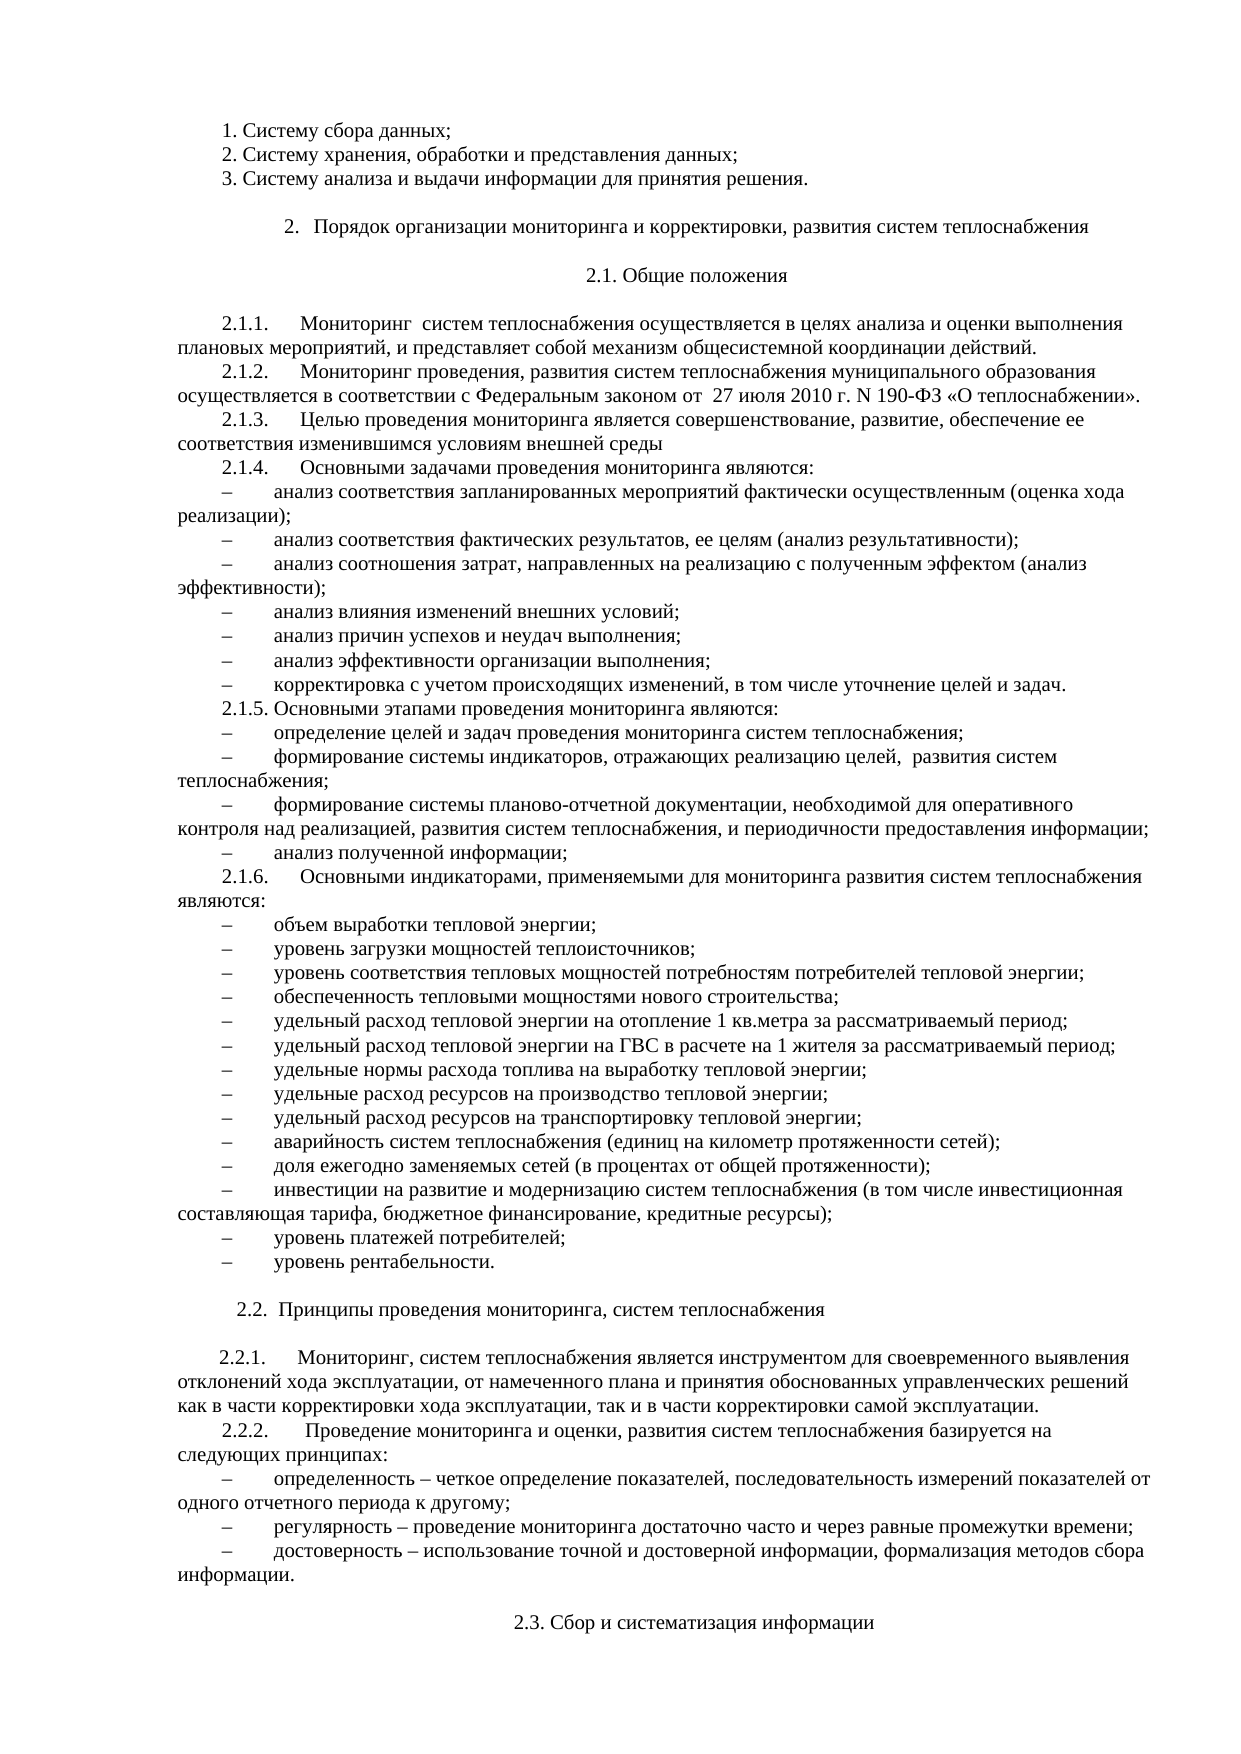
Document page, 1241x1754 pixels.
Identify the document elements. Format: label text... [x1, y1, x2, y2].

list Принципы проведения мониторинга, систем теплоснабжения [236, 1297, 1152, 1321]
text – удельный расход ресурсов на транспортировку тепловой энергии; [177, 1105, 1152, 1129]
text – достоверность – использование точной и достоверной информации, формализация методов сбора информации. [177, 1538, 1152, 1586]
text – регулярность – проведение мониторинга достаточно часто и через равные промежутки времени; [177, 1514, 1152, 1538]
text – удельный расход тепловой энергии на ГВС в расчете на 1 жителя за рассматриваемый период; [177, 1032, 1152, 1057]
text 2.1.4. Основными задачами проведения мониторинга являются: [177, 455, 1152, 479]
text – анализ эффективности организации выполнения; [177, 647, 1152, 672]
text – формирование системы планово-отчетной документации, необходимой для оперативного контроля над реализацией, развития систем теплоснабжения, и периодичности предоставления информации; [177, 792, 1152, 840]
text – уровень платежей потребителей; [177, 1225, 1152, 1249]
text 2.1.6. Основными индикаторами, применяемыми для мониторинга развития систем теплоснабжения являются: [177, 864, 1152, 912]
text – уровень загрузки мощностей теплоисточников; [177, 936, 1152, 960]
text – определение целей и задач проведения мониторинга систем теплоснабжения; [177, 720, 1152, 744]
text 2.2.2. Проведение мониторинга и оценки, развития систем теплоснабжения базируется на следующих принципах: [177, 1417, 1152, 1466]
text – доля ежегодно заменяемых сетей (в процентах от общей протяженности); [177, 1153, 1152, 1177]
text 2.2.1. Мониторинг, систем теплоснабжения является инструментом для своевременного выявления отклонений хода эксплуатации, от намеченного плана и принятия обоснованных управленческих решений как в части корректировки хода эксплуатации, так и в части корректировки самой эксплуатации. [177, 1345, 1152, 1417]
text 2.1.5. Основными этапами проведения мониторинга являются: [177, 696, 1152, 720]
text – аварийность систем теплоснабжения (единиц на километр протяженности сетей); [177, 1129, 1152, 1153]
text – анализ причин успехов и неудач выполнения; [177, 623, 1152, 647]
text – инвестиции на развитие и модернизацию систем теплоснабжения (в том числе инвестиционная составляющая тарифа, бюджетное финансирование, кредитные ресурсы); [177, 1177, 1152, 1225]
text – уровень рентабельности. [177, 1249, 1152, 1273]
text – анализ полученной информации; [177, 840, 1152, 864]
text – анализ соответствия запланированных мероприятий фактически осуществленным (оценка хода реализации); [177, 479, 1152, 527]
text 1. Систему сбора данных; [177, 118, 1152, 142]
list Порядок организации мониторинга и корректировки, развития систем теплоснабжения [177, 214, 1152, 238]
list Сбор и систематизация информации [236, 1610, 1152, 1634]
text 3. Систему анализа и выдачи информации для принятия решения. [177, 166, 1152, 190]
text 2. Систему хранения, обработки и представления данных; [177, 142, 1152, 166]
text – удельные расход ресурсов на производство тепловой энергии; [177, 1081, 1152, 1105]
text – уровень соответствия тепловых мощностей потребностям потребителей тепловой энергии; [177, 960, 1152, 984]
text – корректировка с учетом происходящих изменений, в том числе уточнение целей и задач. [177, 672, 1152, 696]
text – определенность – четкое определение показателей, последовательность измерений показателей от одного отчетного периода к другому; [177, 1466, 1152, 1514]
text – анализ влияния изменений внешних условий; [177, 599, 1152, 623]
text – удельный расход тепловой энергии на отопление 1 кв.метра за рассматриваемый период; [177, 1008, 1152, 1032]
text 2.1.2. Мониторинг проведения, развития систем теплоснабжения муниципального образования осуществляется в соответствии с Федеральным законом от 27 июля 2010 г. N 190-ФЗ «О теплоснабжении». [177, 359, 1152, 407]
text – обеспеченность тепловыми мощностями нового строительства; [177, 984, 1152, 1008]
text 2.1.1. Мониторинг систем теплоснабжения осуществляется в целях анализа и оценки выполнения плановых мероприятий, и представляет собой механизм общесистемной координации действий. [177, 311, 1152, 359]
text – формирование системы индикаторов, отражающих реализацию целей, развития систем теплоснабжения; [177, 744, 1152, 792]
text – анализ соотношения затрат, направленных на реализацию с полученным эффектом (анализ эффективности); [177, 551, 1152, 599]
list Общие положения [177, 262, 1152, 287]
text – анализ соответствия фактических результатов, ее целям (анализ результативности); [177, 527, 1152, 551]
text – удельные нормы расхода топлива на выработку тепловой энергии; [177, 1057, 1152, 1081]
text – объем выработки тепловой энергии; [177, 912, 1152, 936]
text 2.1.3. Целью проведения мониторинга является совершенствование, развитие, обеспечение ее соответствия изменившимся условиям внешней среды [177, 407, 1152, 455]
